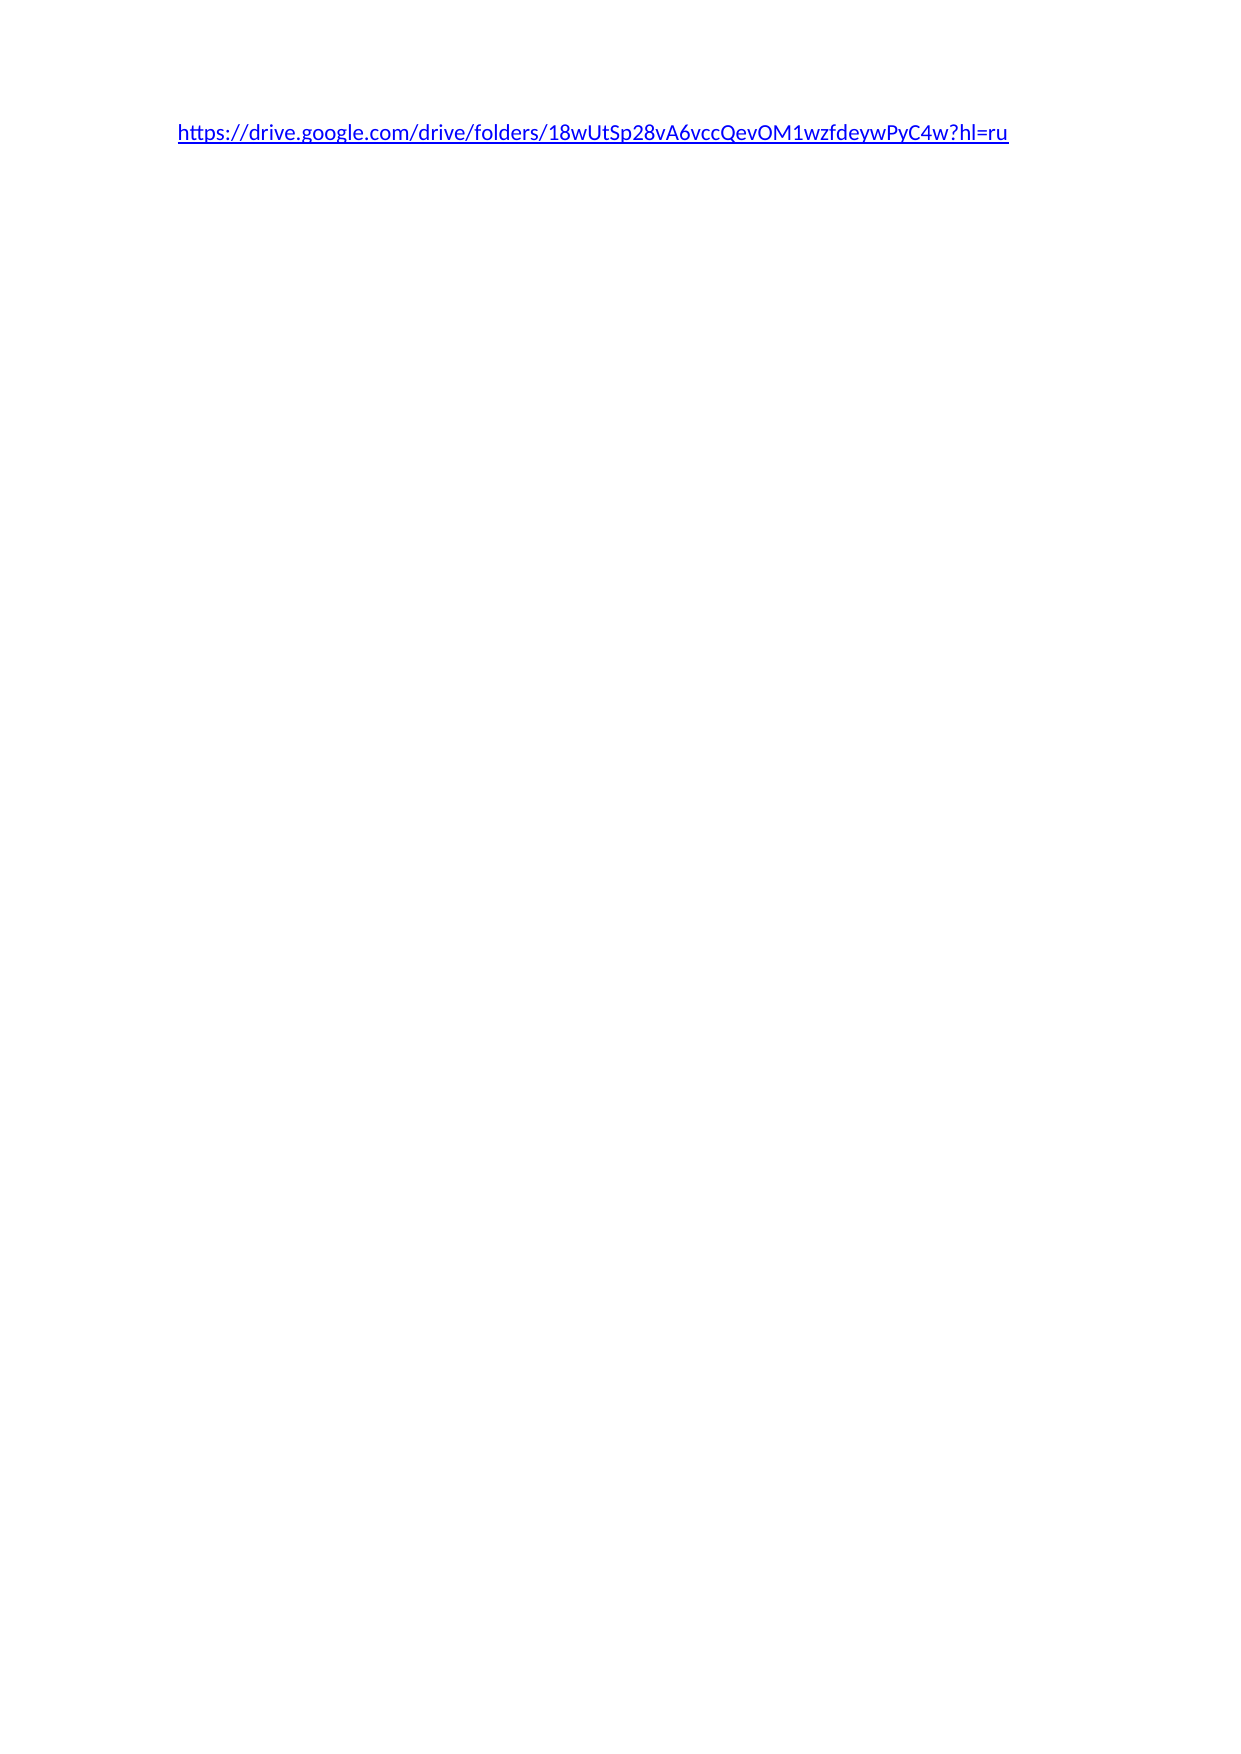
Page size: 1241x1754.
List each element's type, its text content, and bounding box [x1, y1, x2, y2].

text https://drive.google.com/drive/folders/18wUtSp28vA6vccQevOM1wzfdeywPyC4w?hl=ru [177, 118, 1152, 146]
